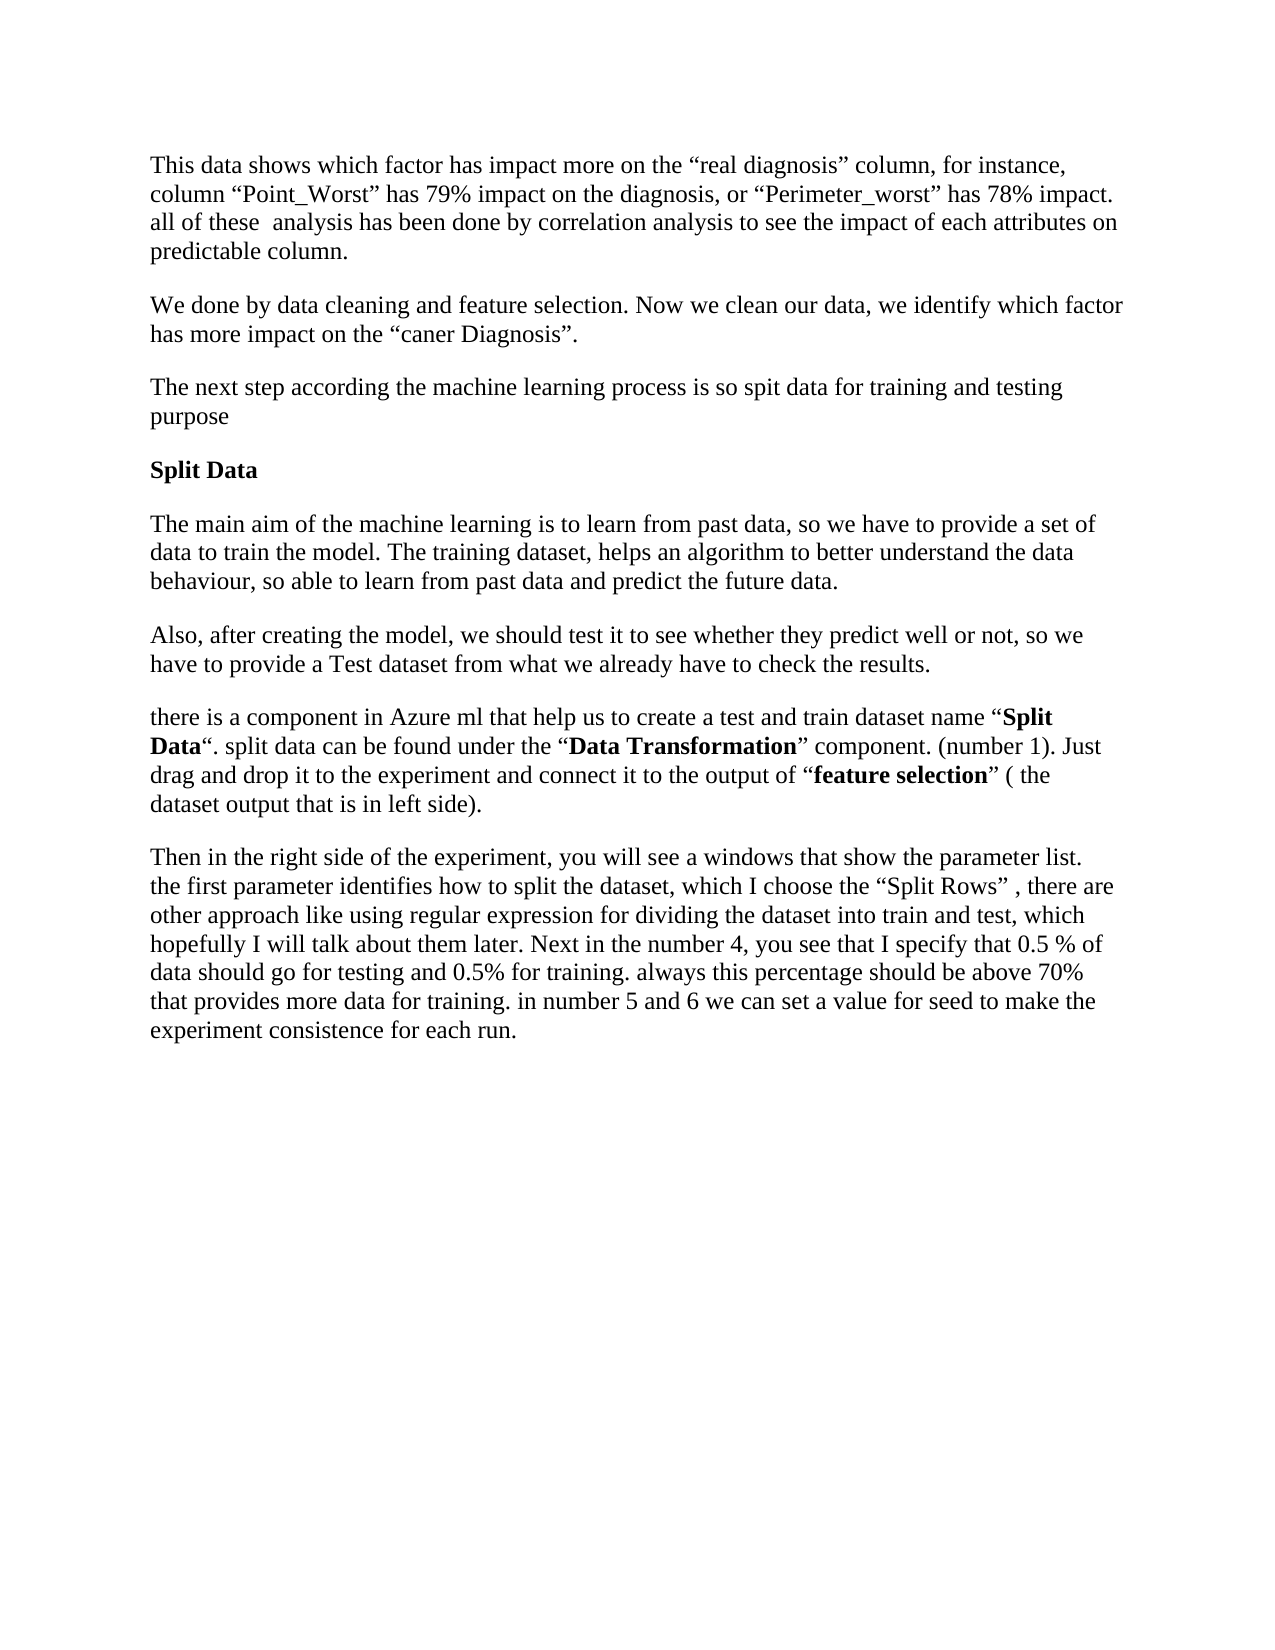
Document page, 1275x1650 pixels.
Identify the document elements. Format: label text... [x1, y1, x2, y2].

text there is a component in Azure ml that help us to create a test and train dataset name “Split Data“. split data can be found under the “Data Transformation” component. (number 1). Just drag and drop it to the experiment and connect it to the output of “feature selection” ( the dataset output that is in left side). [150, 702, 1125, 817]
text Split Data [150, 455, 1125, 484]
text The main aim of the machine learning is to learn from past data, so we have to provide a set of data to train the model. The training dataset, helps an algorithm to better understand the data behaviour, so able to learn from past data and predict the future data. [150, 509, 1125, 595]
text Also, after creating the model, we should test it to see whether they predict well or not, so we have to provide a Test dataset from what we already have to check the results. [150, 620, 1125, 677]
text We done by data cleaning and feature selection. Now we clean our data, we identify which factor has more impact on the “caner Diagnosis”. [150, 290, 1125, 347]
text Then in the right side of the experiment, you will see a windows that show the parameter list. the first parameter identifies how to split the dataset, which I choose the “Split Rows” , there are other approach like using regular expression for dividing the dataset into train and test, which hopefully I will talk about them later. Next in the number 4, you see that I specify that 0.5 % of data should go for testing and 0.5% for training. always this percentage should be above 70% that provides more data for training. in number 5 and 6 we can set a value for seed to make the experiment consistence for each run. [150, 842, 1125, 1044]
text The next step according the machine learning process is so spit data for training and testing purpose [150, 372, 1125, 430]
text This data shows which factor has impact more on the “real diagnosis” column, for instance, column “Point_Worst” has 79% impact on the diagnosis, or “Perimeter_worst” has 78% impact. all of these analysis has been done by correlation analysis to see the impact of each attributes on predictable column. [150, 150, 1125, 265]
